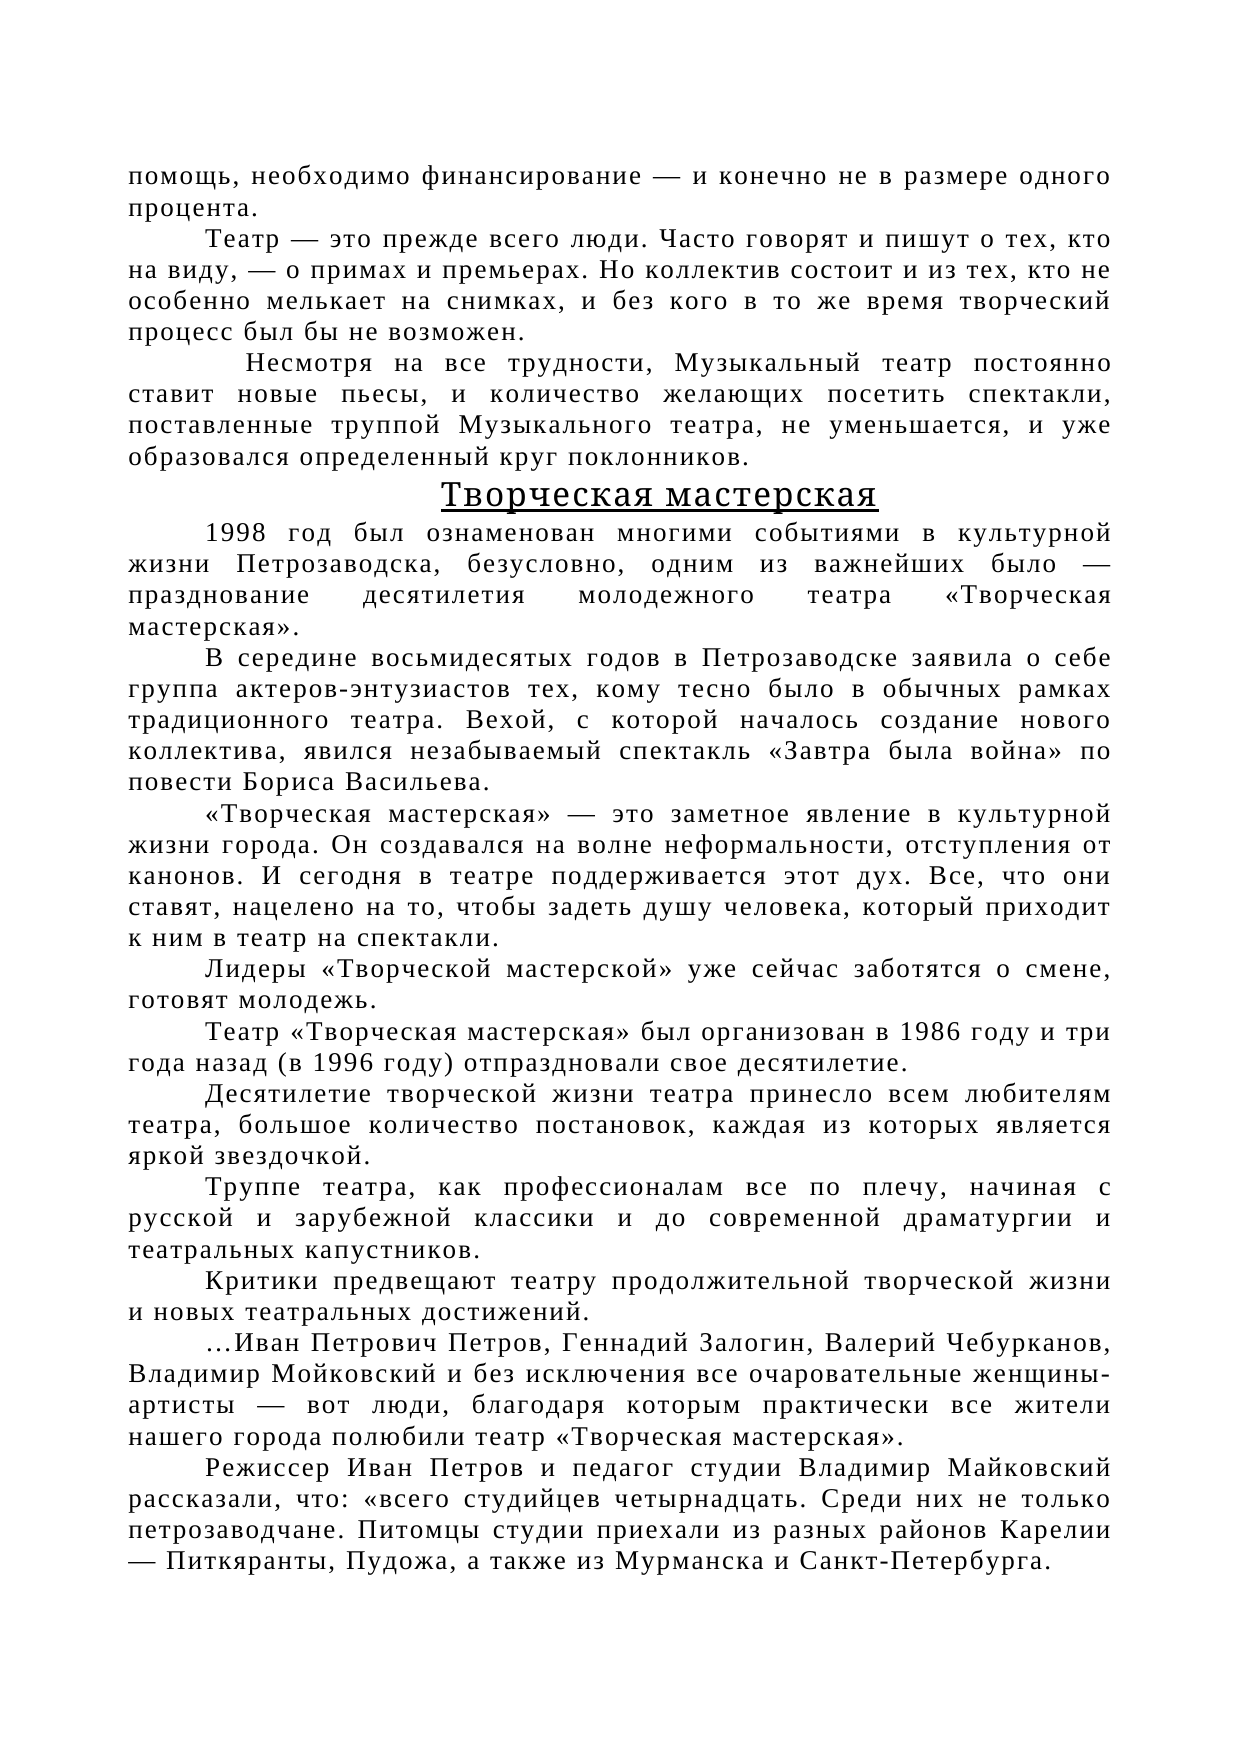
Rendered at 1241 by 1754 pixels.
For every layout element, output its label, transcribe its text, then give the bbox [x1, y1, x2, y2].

text Критики предвещают театру продолжительной творческой жизни и новых театральных достижений. [128, 1264, 1112, 1326]
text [128, 159, 1112, 222]
text Лидеры «Творческой мастерской» уже сейчас заботятся о смене, готовят молодежь. [128, 952, 1112, 1015]
text Труппе театра, как профессионалам все по плечу, начиная с русской и зарубежной классики и до современной драматургии и театральных капустников. [128, 1170, 1112, 1264]
text Режиссер Иван Петров и педагог студии Владимир Майковский рассказали, что: «всего студийцев четырнадцать. Среди них не только петрозаводчане. Питомцы студии приехали из разных районов Карелии — Питкяранты, Пудожа, а также из Мурманска и Санкт-Петербурга. [128, 1451, 1112, 1575]
text 1998 год был ознаменован многими событиями в культурной жизни Петрозаводска, безусловно, одним из важнейших было — празднование десятилетия молодежного театра «Творческая мастерская». [128, 516, 1112, 641]
text Десятилетие творческой жизни театра принесло всем любителям театра, большое количество постановок, каждая из которых является яркой звездочкой. [128, 1077, 1112, 1170]
text Театр «Творческая мастерская» был организован в 1986 году и три года назад (в 1996 году) отпраздновали свое десятилетие. [128, 1015, 1112, 1077]
text …Иван Петрович Петров, Геннадий Залогин, Валерий Чебурканов, Владимир Мойковский и без исключения все очаровательные женщины-артисты — вот люди, благодаря которым практически все жители нашего города полюбили театр «Творческая мастерская». [128, 1326, 1112, 1451]
text Творческая мастерская [128, 471, 1112, 516]
text Несмотря на все трудности, Музыкальный театр постоянно ставит новые пьесы, и количество желающих посетить спектакли, поставленные труппой Музыкального театра, не уменьшается, и уже образовался определенный круг поклонников. [128, 346, 1112, 471]
text В середине восьмидесятых годов в Петрозаводске заявила о себе группа актеров-энтузиастов тех, кому тесно было в обычных рамках традиционного театра. Вехой, с которой началось создание нового коллектива, явился незабываемый спектакль «Завтра была война» по повести Бориса Васильева. [128, 641, 1112, 797]
text Театр — это прежде всего люди. Часто говорят и пишут о тех, кто на виду, — о примах и премьерах. Но коллектив состоит и из тех, кто не особенно мелькает на снимках, и без кого в то же время творческий процесс был бы не возможен. [128, 222, 1112, 346]
text «Творческая мастерская» — это заметное явление в культурной жизни города. Он создавался на волне неформальности, отступления от канонов. И сегодня в театре поддерживается этот дух. Все, что они ставят, нацелено на то, чтобы задеть душу человека, который приходит к ним в театр на спектакли. [128, 797, 1112, 952]
